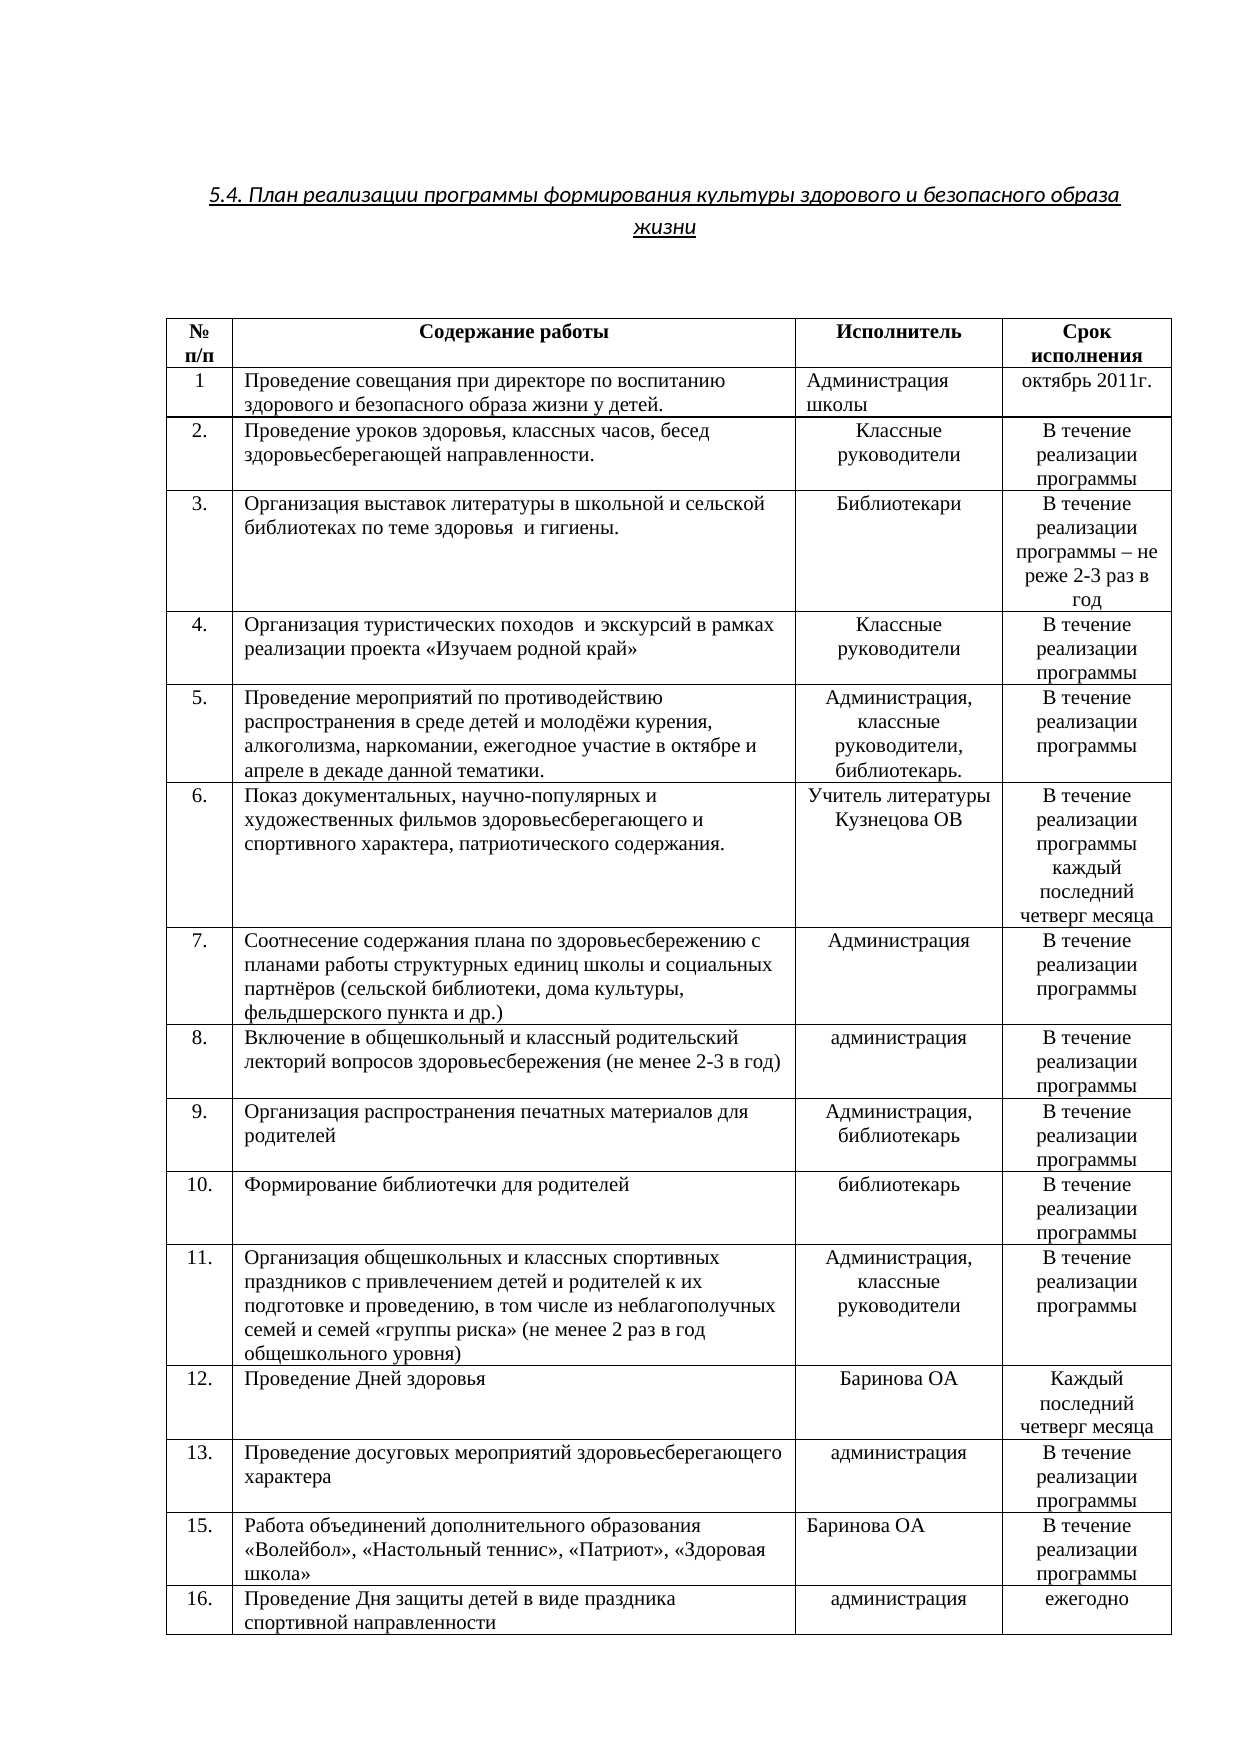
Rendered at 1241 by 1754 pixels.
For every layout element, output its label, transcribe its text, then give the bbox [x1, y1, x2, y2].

table_cell администрация [796, 1586, 1002, 1634]
table_cell Баринова ОА [796, 1513, 1002, 1585]
table_cell 5. [167, 685, 232, 782]
table_cell Организация общешкольных и классных спортивных праздников с привлечением детей и родителей к их подготовке и проведению, в том числе из неблагополучных семей и семей «группы риска» (не менее 2 раз в год общешкольного уровня) [233, 1245, 795, 1365]
table_cell администрация [796, 1025, 1002, 1097]
table_cell 7. [167, 928, 232, 1024]
table_header Содержание работы [233, 319, 795, 367]
table_header № п/п [167, 319, 232, 367]
table_cell 10. [167, 1172, 232, 1244]
table_cell Администрация, классные руководители, библиотекарь. [796, 685, 1002, 782]
table_cell Соотнесение содержания плана по здоровьесбережению с планами работы структурных единиц школы и социальных партнёров (сельской библиотеки, дома культуры, фельдшерского пункта и др.) [233, 928, 795, 1024]
table_cell администрация [796, 1440, 1002, 1512]
table_cell 15. [167, 1513, 232, 1585]
table_cell Администрация школы [796, 368, 1002, 416]
table_cell 6. [167, 783, 232, 927]
table_cell Администрация, библиотекарь [796, 1099, 1002, 1171]
table_cell библиотекарь [796, 1172, 1002, 1244]
table_cell В течение реализации программы [1003, 685, 1171, 782]
table_cell Проведение Дней здоровья [233, 1366, 795, 1438]
table_cell Классные руководители [796, 418, 1002, 490]
table_cell Баринова ОА [796, 1366, 1002, 1438]
text 5.4. План реализации программы формирования культуры здорового и безопасного образа жизни [177, 180, 1152, 240]
table_cell Каждый последний четверг месяца [1003, 1366, 1171, 1438]
table_cell Администрация [796, 928, 1002, 1024]
table_cell Проведение досуговых мероприятий здоровьесберегающего характера [233, 1440, 795, 1512]
table_cell В течение реализации программы – не реже 2-3 раз в год [1003, 491, 1171, 611]
table_cell В течение реализации программы [1003, 418, 1171, 490]
table_cell Формирование библиотечки для родителей [233, 1172, 795, 1244]
table_cell 9. [167, 1099, 232, 1171]
table_cell 1 [167, 368, 232, 416]
table_cell Проведение мероприятий по противодействию распространения в среде детей и молодёжи курения, алкоголизма, наркомании, ежегодное участие в октябре и апреле в декаде данной тематики. [233, 685, 795, 782]
table_cell В течение реализации программы [1003, 928, 1171, 1024]
table_cell Показ документальных, научно-популярных и художественных фильмов здоровьесберегающего и спортивного характера, патриотического содержания. [233, 783, 795, 927]
table_cell В течение реализации программы каждый последний четверг месяца [1003, 783, 1171, 927]
table_cell В течение реализации программы [1003, 1172, 1171, 1244]
table_cell 4. [167, 612, 232, 684]
table_cell В течение реализации программы [1003, 1099, 1171, 1171]
table_cell В течение реализации программы [1003, 1513, 1171, 1585]
table_cell Работа объединений дополнительного образования «Волейбол», «Настольный теннис», «Патриот», «Здоровая школа» [233, 1513, 795, 1585]
table_cell октябрь 2011г. [1003, 368, 1171, 416]
table_cell Организация туристических походов и экскурсий в рамках реализации проекта «Изучаем родной край» [233, 612, 795, 684]
table_cell 11. [167, 1245, 232, 1365]
table_cell 2. [167, 418, 232, 490]
table_cell Библиотекари [796, 491, 1002, 611]
table_cell Организация выставок литературы в школьной и сельской библиотеках по теме здоровья и гигиены. [233, 491, 795, 611]
table_cell Проведение Дня защиты детей в виде праздника спортивной направленности [233, 1586, 795, 1634]
table_header Исполнитель [796, 319, 1002, 367]
table_cell В течение реализации программы [1003, 1025, 1171, 1097]
table_cell Организация распространения печатных материалов для родителей [233, 1099, 795, 1171]
table_cell 3. [167, 491, 232, 611]
table_cell Классные руководители [796, 612, 1002, 684]
table_cell Администрация, классные руководители [796, 1245, 1002, 1365]
table_cell ежегодно [1003, 1586, 1171, 1634]
table_cell Учитель литературы Кузнецова ОВ [796, 783, 1002, 927]
table_cell 12. [167, 1366, 232, 1438]
table_cell 16. [167, 1586, 232, 1634]
table_cell Проведение уроков здоровья, классных часов, бесед здоровьесберегающей направленности. [233, 418, 795, 490]
table_cell В течение реализации программы [1003, 1440, 1171, 1512]
table_cell Проведение совещания при директоре по воспитанию здорового и безопасного образа жизни у детей. [233, 368, 795, 416]
table_cell 8. [167, 1025, 232, 1097]
table_cell 13. [167, 1440, 232, 1512]
table_cell В течение реализации программы [1003, 1245, 1171, 1365]
table_cell В течение реализации программы [1003, 612, 1171, 684]
table_header Срок исполнения [1003, 319, 1171, 367]
table_cell Включение в общешкольный и классный родительский лекторий вопросов здоровьесбережения (не менее 2-3 в год) [233, 1025, 795, 1097]
